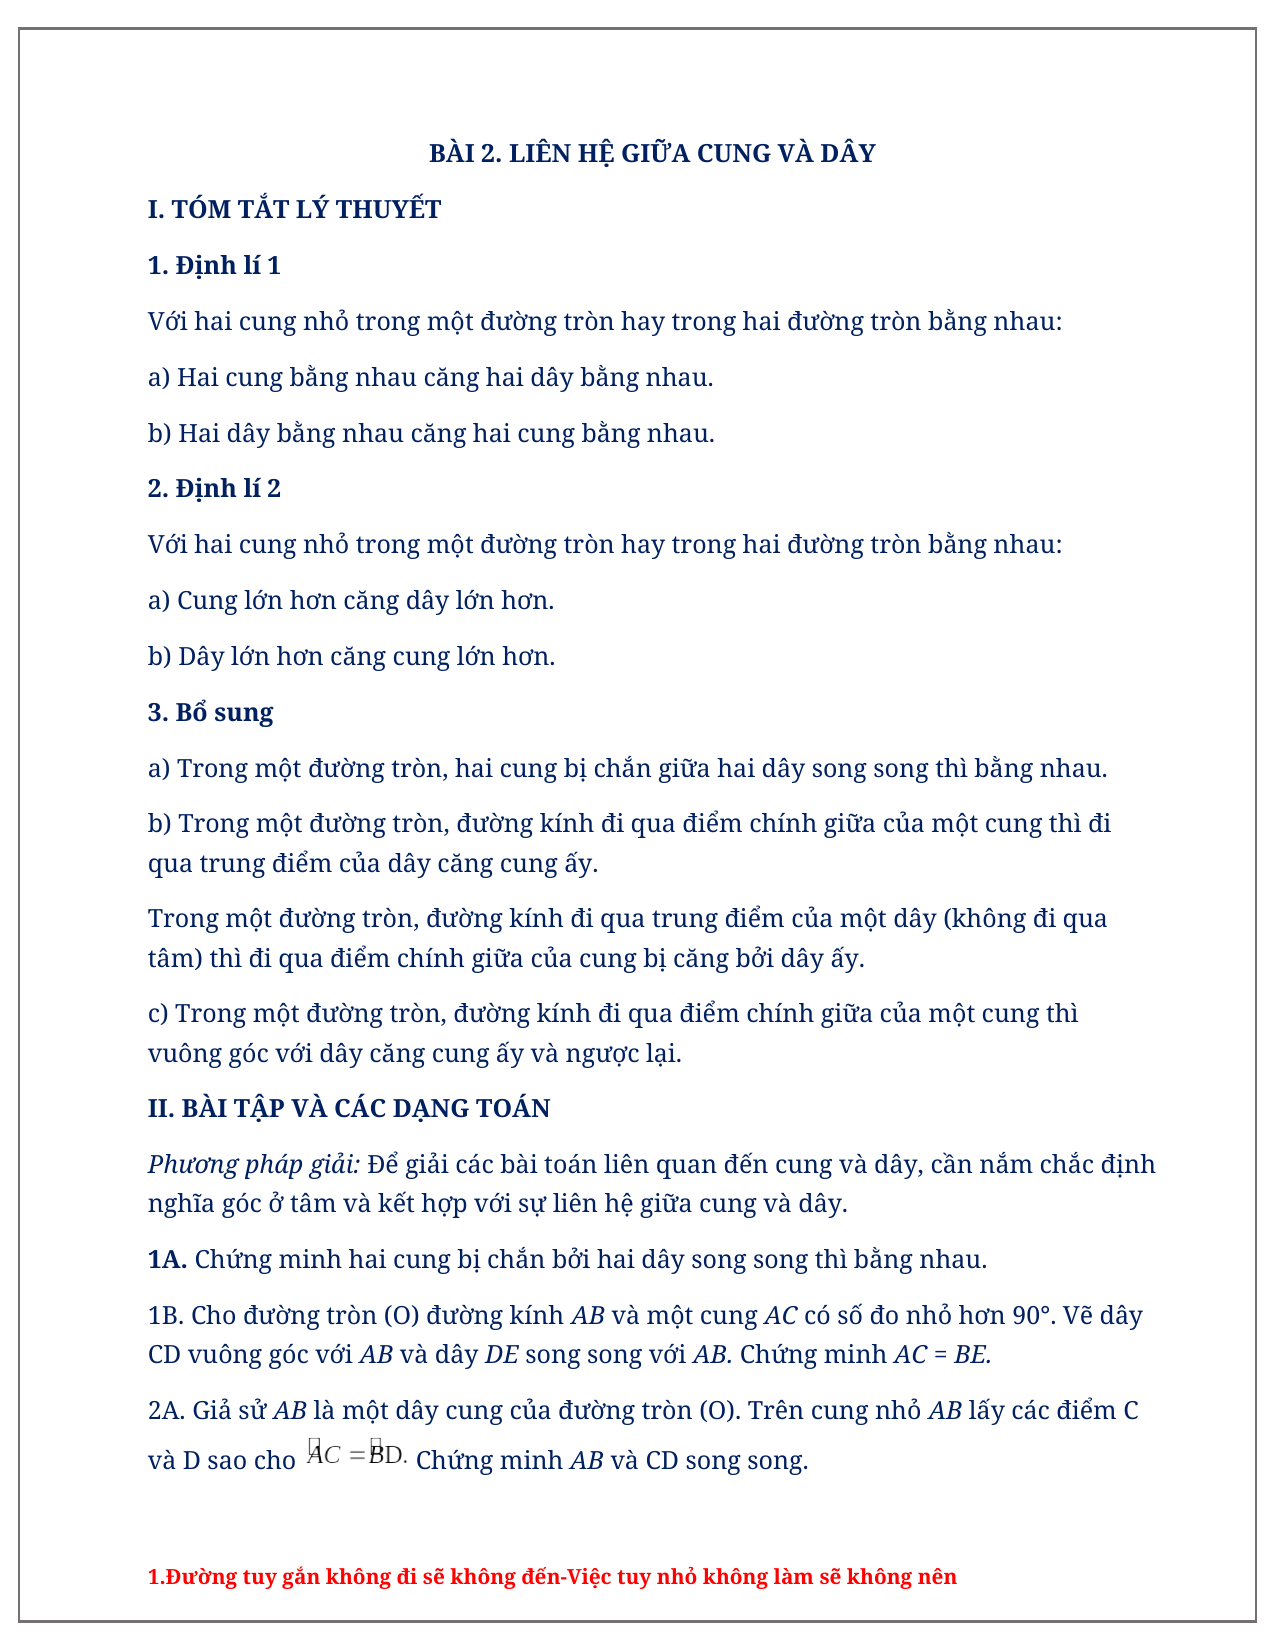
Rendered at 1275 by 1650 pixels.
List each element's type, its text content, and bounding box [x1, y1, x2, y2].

text Phương pháp giải: Để giải các bài toán liên quan đến cung và dây, cần nắm chắc định nghĩa góc ở tâm và kết hợp với sự liên hệ giữa cung và dây. [148, 1147, 1157, 1220]
text 1. Định lí 1 [148, 248, 1157, 282]
text Trong một đường tròn, đường kính đi qua trung điểm của một dây (không đi qua tâm) thì đi qua điểm chính giữa của cung bị căng bởi dây ấy. [148, 901, 1157, 974]
text a) Trong một đường tròn, hai cung bị chắn giữa hai dây song song thì bằng nhau. [148, 750, 1157, 784]
text b) Dây lớn hơn căng cung lớn hơn. [148, 638, 1157, 673]
text 1B. Cho đường tròn (O) đường kính AB và một cung AC có số đo nhỏ hơn 90°. Vẽ dây CD vuông góc với AB và dây DE song song với AB. Chứng minh AC = BE. [148, 1298, 1157, 1371]
text c) Trong một đường tròn, đường kính đi qua điểm chính giữa của một cung thì vuông góc với dây căng cung ấy và ngược lại. [148, 996, 1157, 1069]
text Với hai cung nhỏ trong một đường tròn hay trong hai đường tròn bằng nhau: [148, 303, 1157, 338]
text a) Cung lớn hơn căng dây lớn hơn. [148, 583, 1157, 617]
text 2A. Giả sử AB là một dây cung của đường tròn (O). Trên cung nhỏ AB lấy các điểm C và D sao cho Chứng minh AB và CD song song. [148, 1393, 1157, 1477]
text b) Trong một đường tròn, đường kính đi qua điểm chính giữa của một cung thì đi qua trung điểm của dây căng cung ấy. [148, 806, 1157, 879]
text I. TÓM TẮT LÝ THUYẾT [148, 192, 1157, 226]
text 1A. Chứng minh hai cung bị chắn bởi hai dây song song thì bằng nhau. [148, 1242, 1157, 1276]
text a) Hai cung bằng nhau căng hai dây bằng nhau. [148, 359, 1157, 393]
text 3. Bổ sung [148, 694, 1157, 728]
text Với hai cung nhỏ trong một đường tròn hay trong hai đường tròn bằng nhau: [148, 527, 1157, 561]
text b) Hai dây bằng nhau căng hai cung bằng nhau. [148, 415, 1157, 449]
text BÀI 2. LIÊN HỆ GIỮA CUNG VÀ DÂY [148, 136, 1157, 170]
text 2. Định lí 2 [148, 471, 1157, 505]
text II. BÀI TẬP VÀ CÁC DẠNG TOÁN [148, 1091, 1157, 1125]
